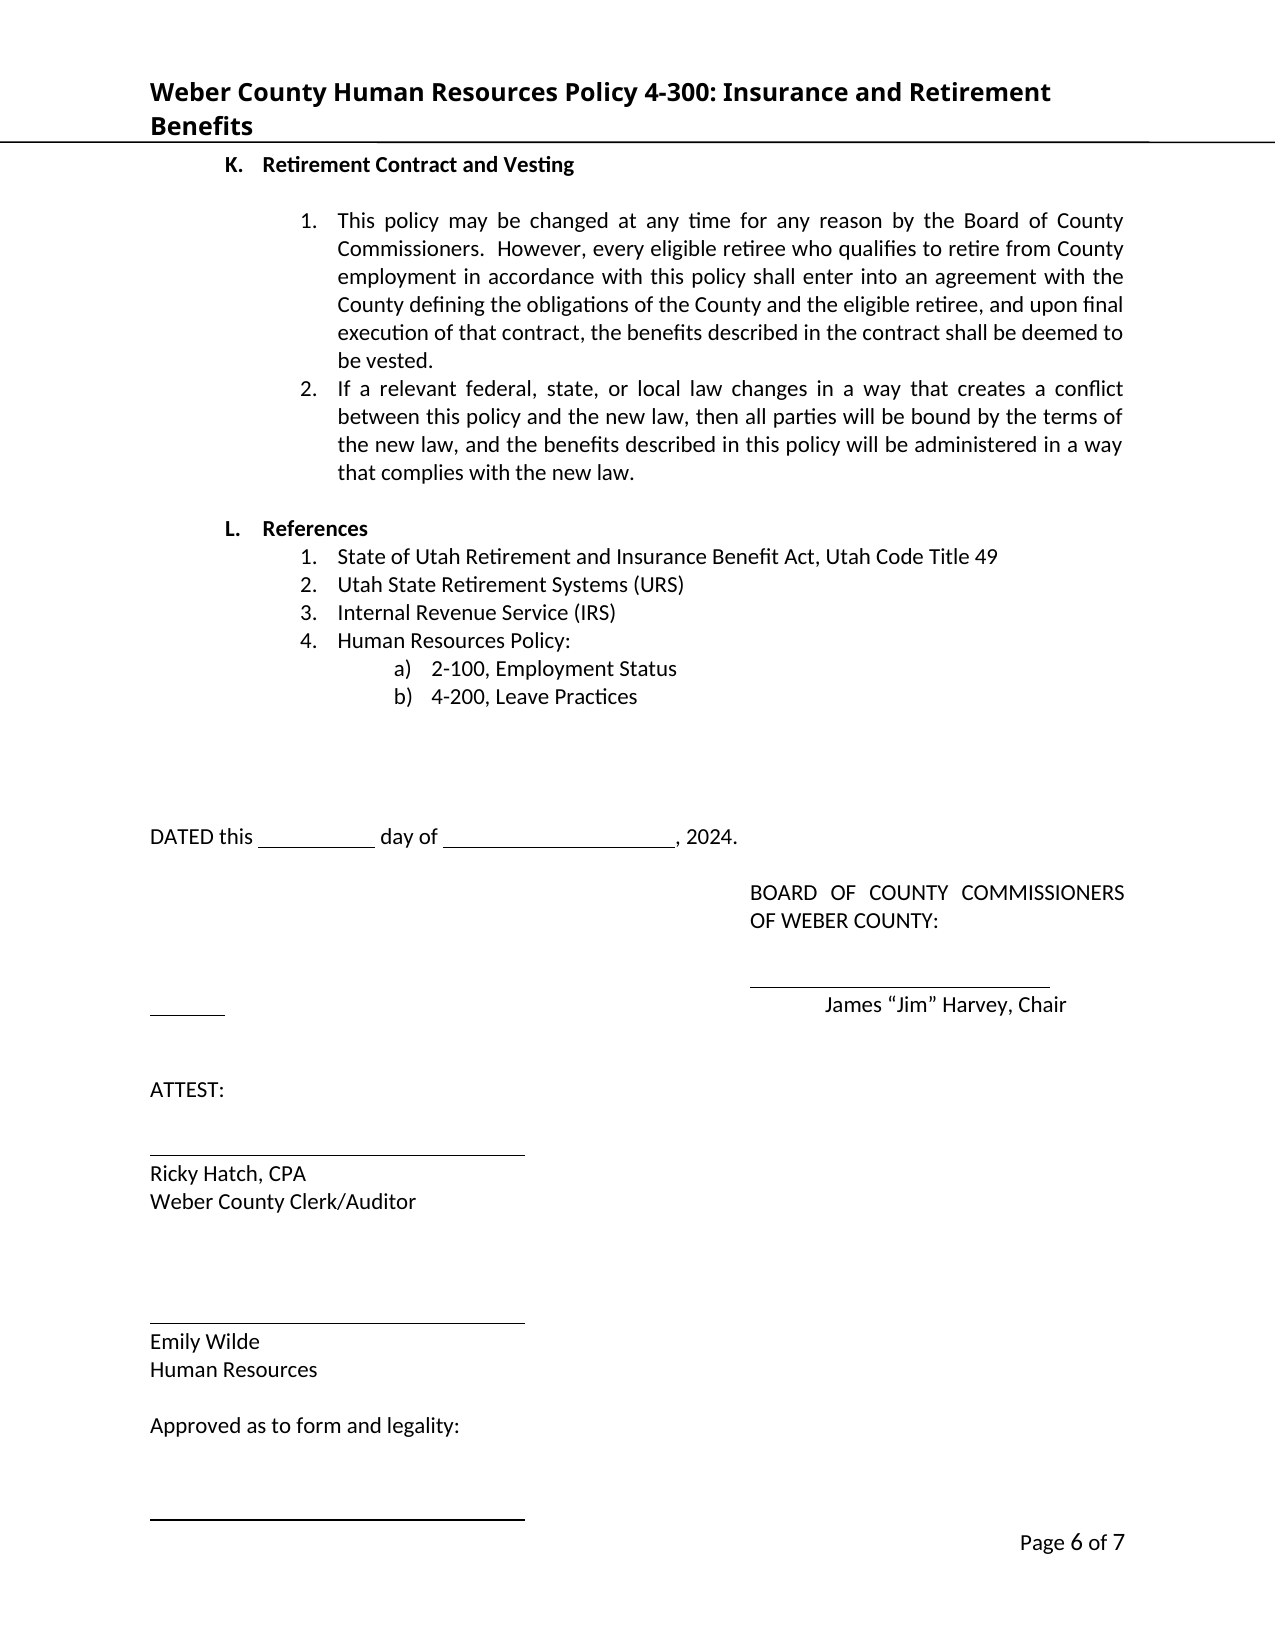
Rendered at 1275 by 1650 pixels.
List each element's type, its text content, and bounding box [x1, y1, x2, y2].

text James “Jim” Harvey, Chair [150, 963, 1125, 1019]
text Emily Wilde [150, 1327, 1125, 1355]
text Approved as to form and legality: [150, 1411, 1125, 1439]
list If a relevant federal, state, or local law changes in a way that creates a conflict between this policy and the new law, then all parties will be bound by the terms of the new law, and the benefits described in this policy will be administered in a way that complies with the new law. [300, 374, 1125, 486]
text Human Resources [150, 1355, 1125, 1383]
text BOARD OF COUNTY COMMISSIONERS OF WEBER COUNTY: [750, 878, 1125, 934]
list This policy may be changed at any time for any reason by the Board of County Commissioners. However, every eligible retiree who qualifies to retire from County employment in accordance with this policy shall enter into an agreement with the County defining the obligations of the County and the eligible retiree, and upon final execution of that contract, the benefits described in the contract shall be deemed to be vested. [300, 206, 1125, 374]
list Utah State Retirement Systems (URS) [300, 570, 1125, 598]
list Retirement Contract and Vesting [225, 150, 1125, 178]
list References [225, 514, 1125, 542]
list 4-200, Leave Practices [394, 682, 1125, 710]
text Ricky Hatch, CPA [150, 1159, 1125, 1187]
list State of Utah Retirement and Insurance Benefit Act, Utah Code Title 49 [300, 542, 1125, 570]
text DATED this day of , 2024. [150, 822, 1125, 851]
text ATTEST: [150, 1075, 1125, 1103]
list Human Resources Policy: [300, 626, 1125, 654]
list Internal Revenue Service (IRS) [300, 598, 1125, 626]
text Weber County Clerk/Auditor [150, 1187, 1125, 1215]
list 2-100, Employment Status [394, 654, 1125, 682]
